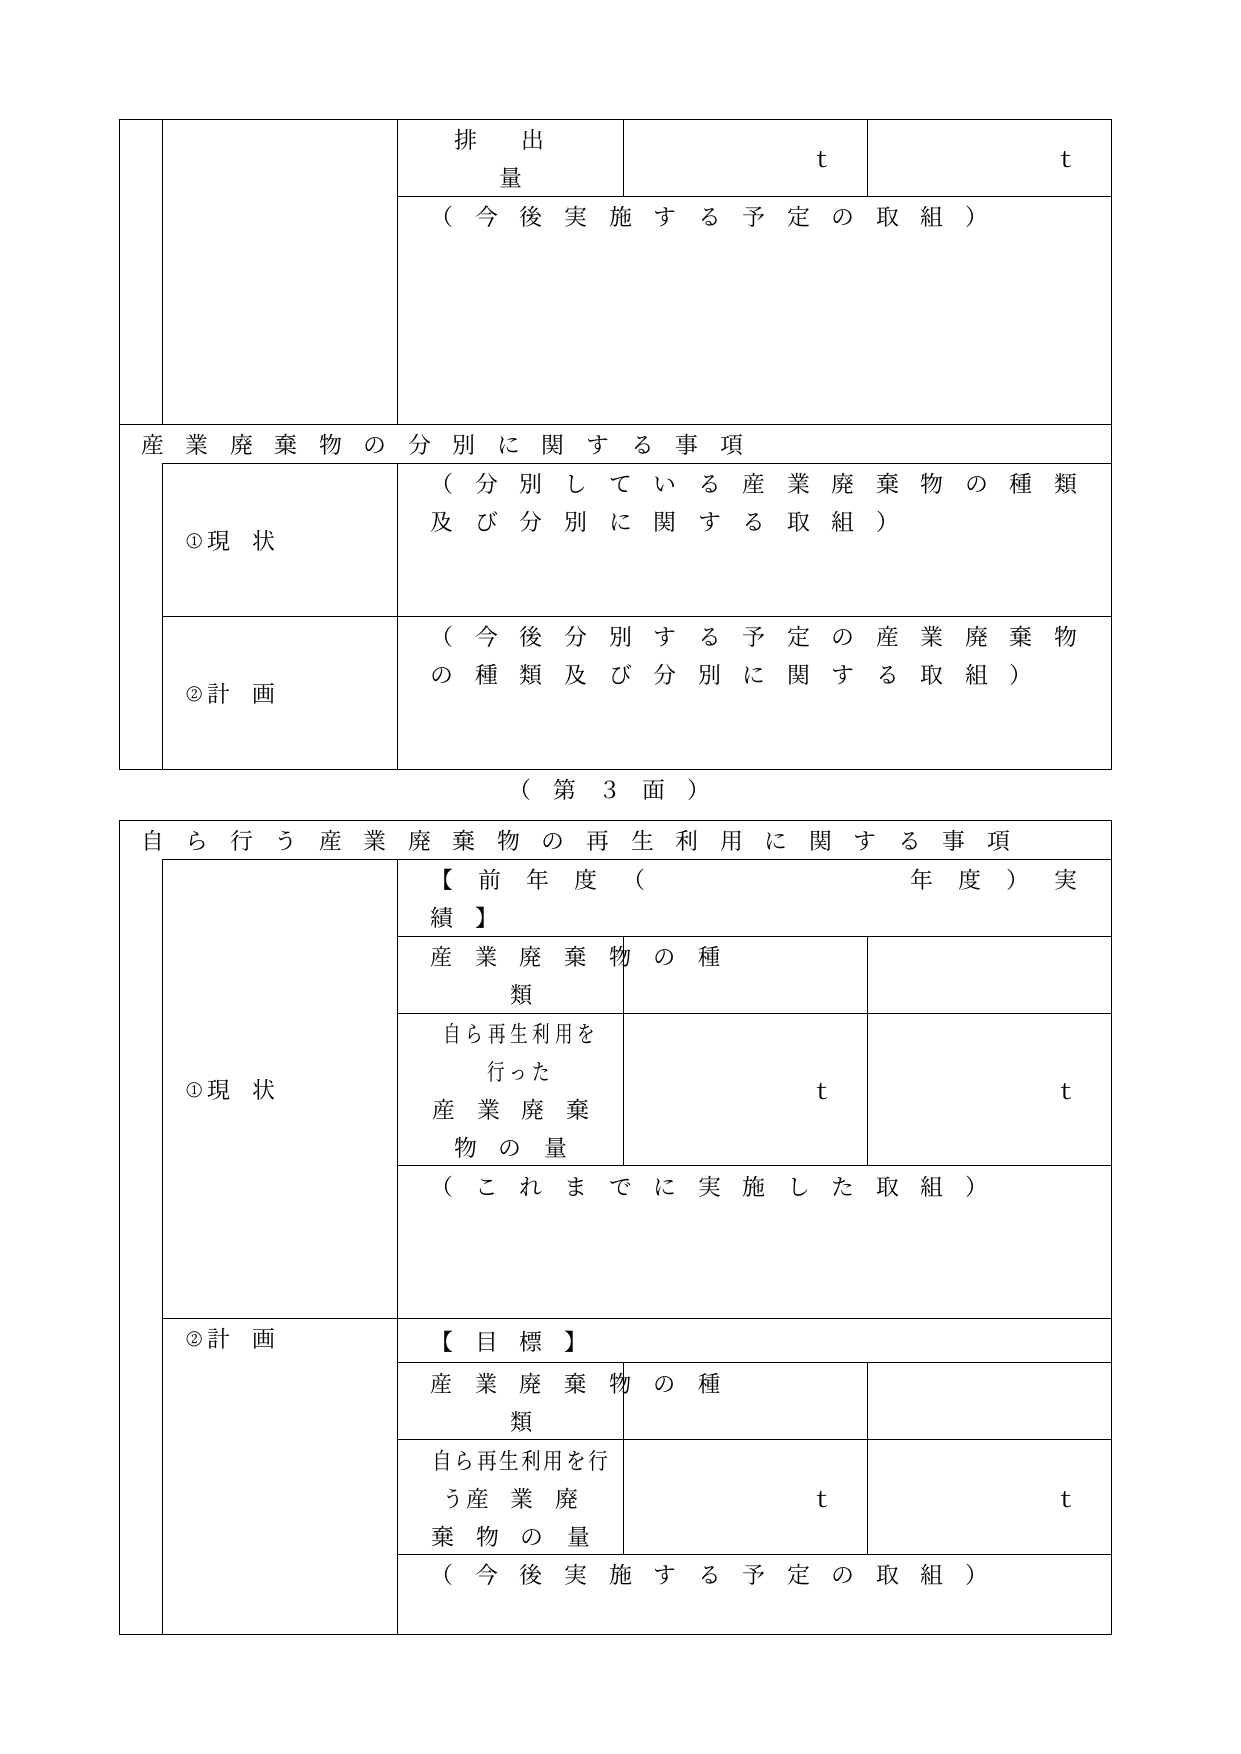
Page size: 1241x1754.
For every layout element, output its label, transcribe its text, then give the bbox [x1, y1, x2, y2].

table_cell [120, 463, 162, 768]
table_cell [868, 937, 1111, 1013]
text （第３面） [118, 769, 1122, 807]
table_cell 産業廃棄物の分別に関する事項 [120, 425, 1111, 463]
table_cell 自ら再生利用を行った 産業廃棄物の量 [398, 1014, 623, 1165]
table_cell ①現状 [163, 860, 397, 1318]
table_cell ｔ [868, 120, 1111, 196]
table_cell ｔ [624, 120, 867, 196]
table_cell 産業廃棄物の種類 [398, 1363, 623, 1439]
table_cell ②計画 [163, 1319, 397, 1634]
table_cell [624, 937, 867, 1013]
table_cell 産業廃棄物の種類 [398, 937, 623, 1013]
table_cell （分別している産業廃棄物の種類及び分別に関する取組） [398, 464, 1111, 616]
table_cell （今後実施する予定の取組） [398, 1555, 1111, 1634]
table_header 自ら行う産業廃棄物の再生利用に関する事項 [120, 821, 1111, 859]
table_cell （これまでに実施した取組） [398, 1166, 1111, 1318]
table_cell ②計画 [163, 617, 397, 768]
table_cell 排出量 [398, 120, 623, 196]
table_cell 自ら再生利用を行う産業廃棄物の量 [398, 1440, 623, 1554]
table_cell 【前年度（ 年度）実績】 [398, 860, 1111, 936]
table_cell 【目標】 [398, 1319, 1111, 1362]
table_cell （今後分別する予定の産業廃棄物の種類及び分別に関する取組） [398, 617, 1111, 768]
table_cell ①現状 [163, 464, 397, 616]
table_cell ｔ [624, 1440, 867, 1554]
table_cell （今後実施する予定の取組） [398, 197, 1111, 424]
table_cell ｔ [868, 1440, 1111, 1554]
table_cell ｔ [868, 1014, 1111, 1165]
table_cell [120, 859, 162, 1634]
table_cell ｔ [624, 1014, 867, 1165]
table_cell [624, 1363, 867, 1439]
table_cell [868, 1363, 1111, 1439]
